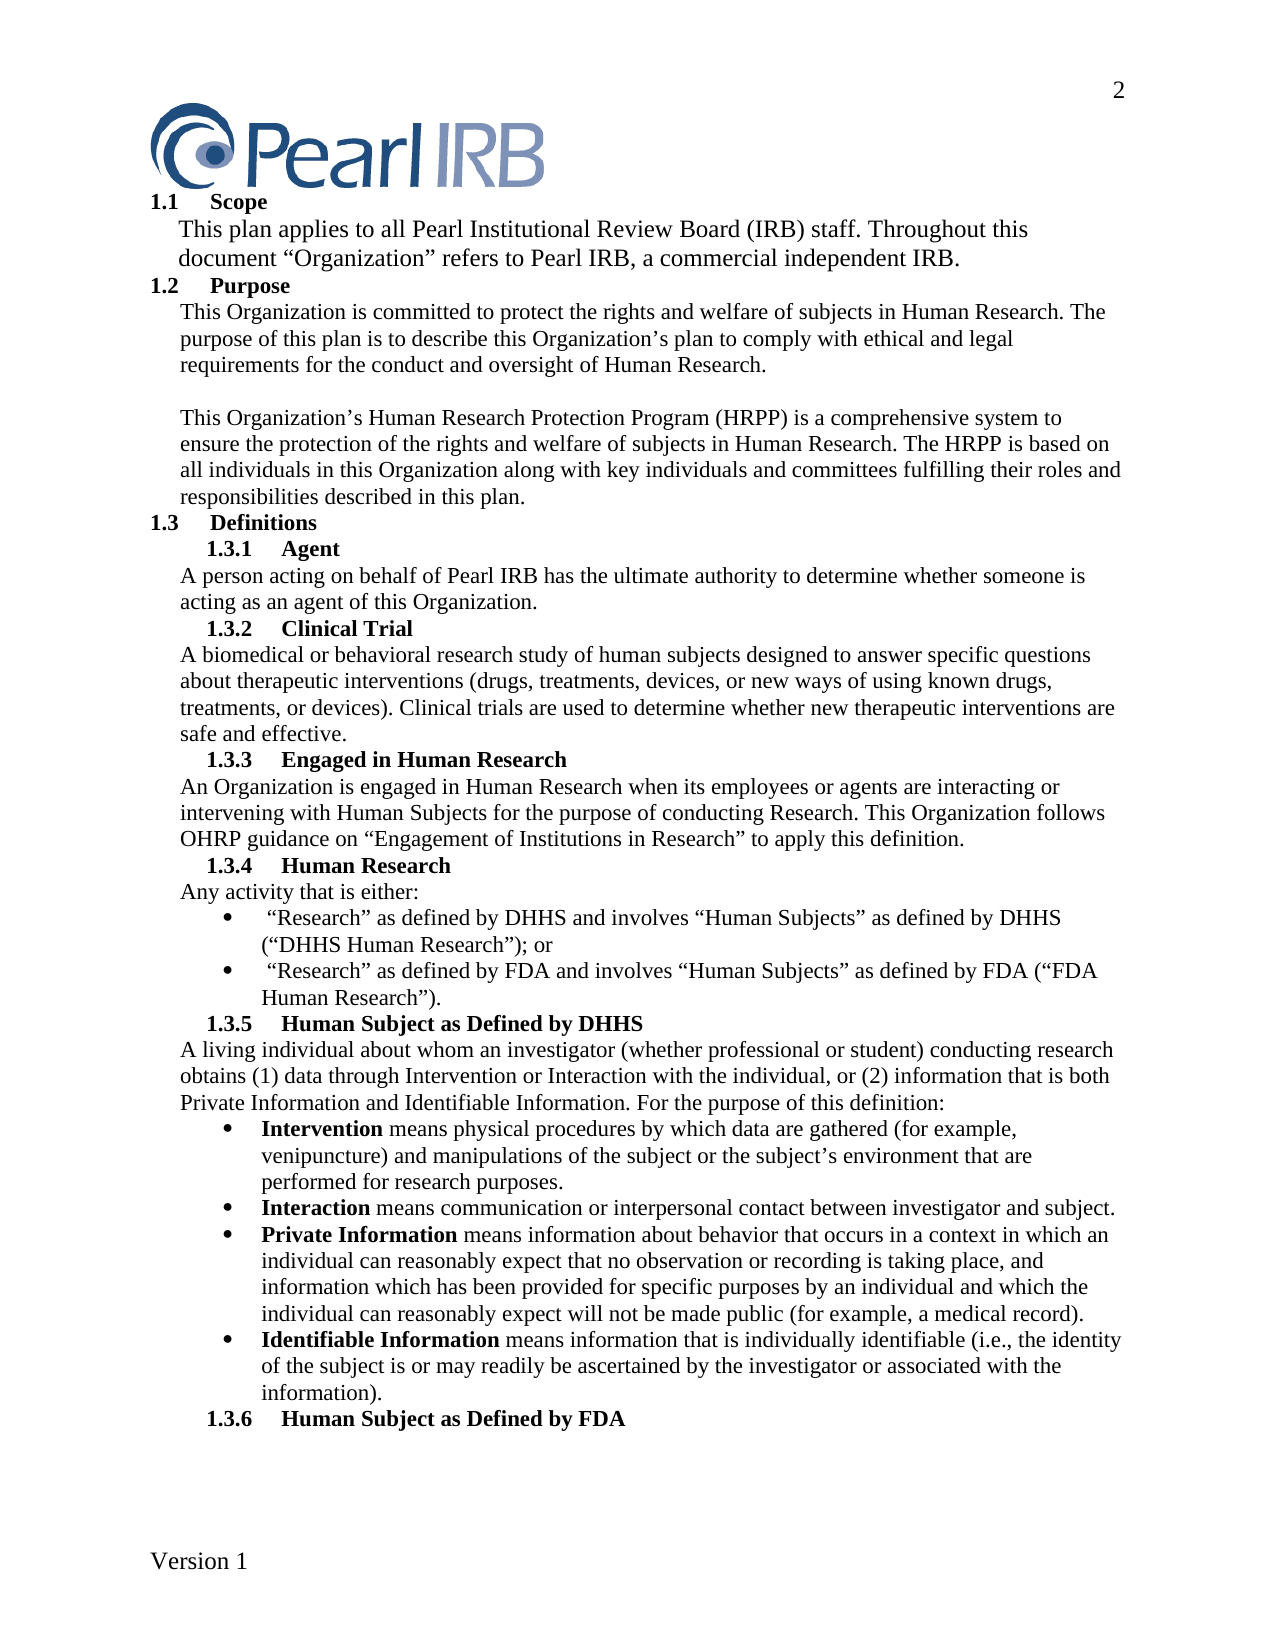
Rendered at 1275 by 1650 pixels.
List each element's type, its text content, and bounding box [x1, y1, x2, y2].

subtitle Clinical Trial [206, 614, 1125, 641]
list “Research” as defined by FDA and involves “Human Subjects” as defined by FDA (“FDA Human Research”). [223, 957, 1125, 1010]
subtitle Definitions [150, 509, 1125, 536]
list “Research” as defined by DHHS and involves “Human Subjects” as defined by DHHS (“DHHS Human Research”); or [223, 904, 1125, 957]
list Interaction means communication or interpersonal contact between investigator and subject. [223, 1194, 1125, 1221]
text This Organization is committed to protect the rights and welfare of subjects in Human Research. The purpose of this plan is to describe this Organization’s plan to comply with ethical and legal requirements for the conduct and oversight of Human Research. [180, 298, 1125, 377]
picture [150, 103, 544, 189]
list Private Information means information about behavior that occurs in a context in which an individual can reasonably expect that no observation or recording is taking place, and information which has been provided for specific purposes by an individual and which the individual can reasonably expect will not be made public (for example, a medical record). [223, 1221, 1125, 1326]
subtitle Human Subject as Defined by DHHS [206, 1010, 1125, 1036]
text This Organization’s Human Research Protection Program (HRPP) is a comprehensive system to ensure the protection of the rights and welfare of subjects in Human Research. The HRPP is based on all individuals in this Organization along with key individuals and committees fulfilling their roles and responsibilities described in this plan. [180, 404, 1125, 509]
list Intervention means physical procedures by which data are gathered (for example, venipuncture) and manipulations of the subject or the subject’s environment that are performed for research purposes. [223, 1115, 1125, 1194]
text This plan applies to all Pearl Institutional Review Board (IRB) staff. Throughout this document “Organization” refers to Pearl IRB, a commercial independent IRB. [178, 214, 1125, 272]
subtitle Scope [150, 188, 1125, 214]
subtitle Human Research [206, 852, 1125, 878]
text A living individual about whom an investigator (whether professional or student) conducting research obtains (1) data through Intervention or Interaction with the individual, or (2) information that is both Private Information and Identifiable Information. For the purpose of this definition: [180, 1036, 1125, 1115]
subtitle Engaged in Human Research [206, 746, 1125, 773]
list Identifiable Information means information that is individually identifiable (i.e., the identity of the subject is or may readily be ascertained by the investigator or associated with the information). [223, 1326, 1125, 1405]
subtitle Agent [206, 536, 1125, 562]
text A person acting on behalf of Pearl IRB has the ultimate authority to determine whether someone is acting as an agent of this Organization. [180, 562, 1125, 614]
text A biomedical or behavioral research study of human subjects designed to answer specific questions about therapeutic interventions (drugs, treatments, devices, or new ways of using known drugs, treatments, or devices). Clinical trials are used to determine whether new therapeutic interventions are safe and effective. [180, 641, 1125, 746]
subtitle Human Subject as Defined by FDA [206, 1405, 1125, 1432]
text Any activity that is either: [180, 878, 1125, 904]
subtitle Purpose [150, 272, 1125, 298]
text An Organization is engaged in Human Research when its employees or agents are interacting or intervening with Human Subjects for the purpose of conducting Research. This Organization follows OHRP guidance on “Engagement of Institutions in Research” to apply this definition. [180, 773, 1125, 852]
